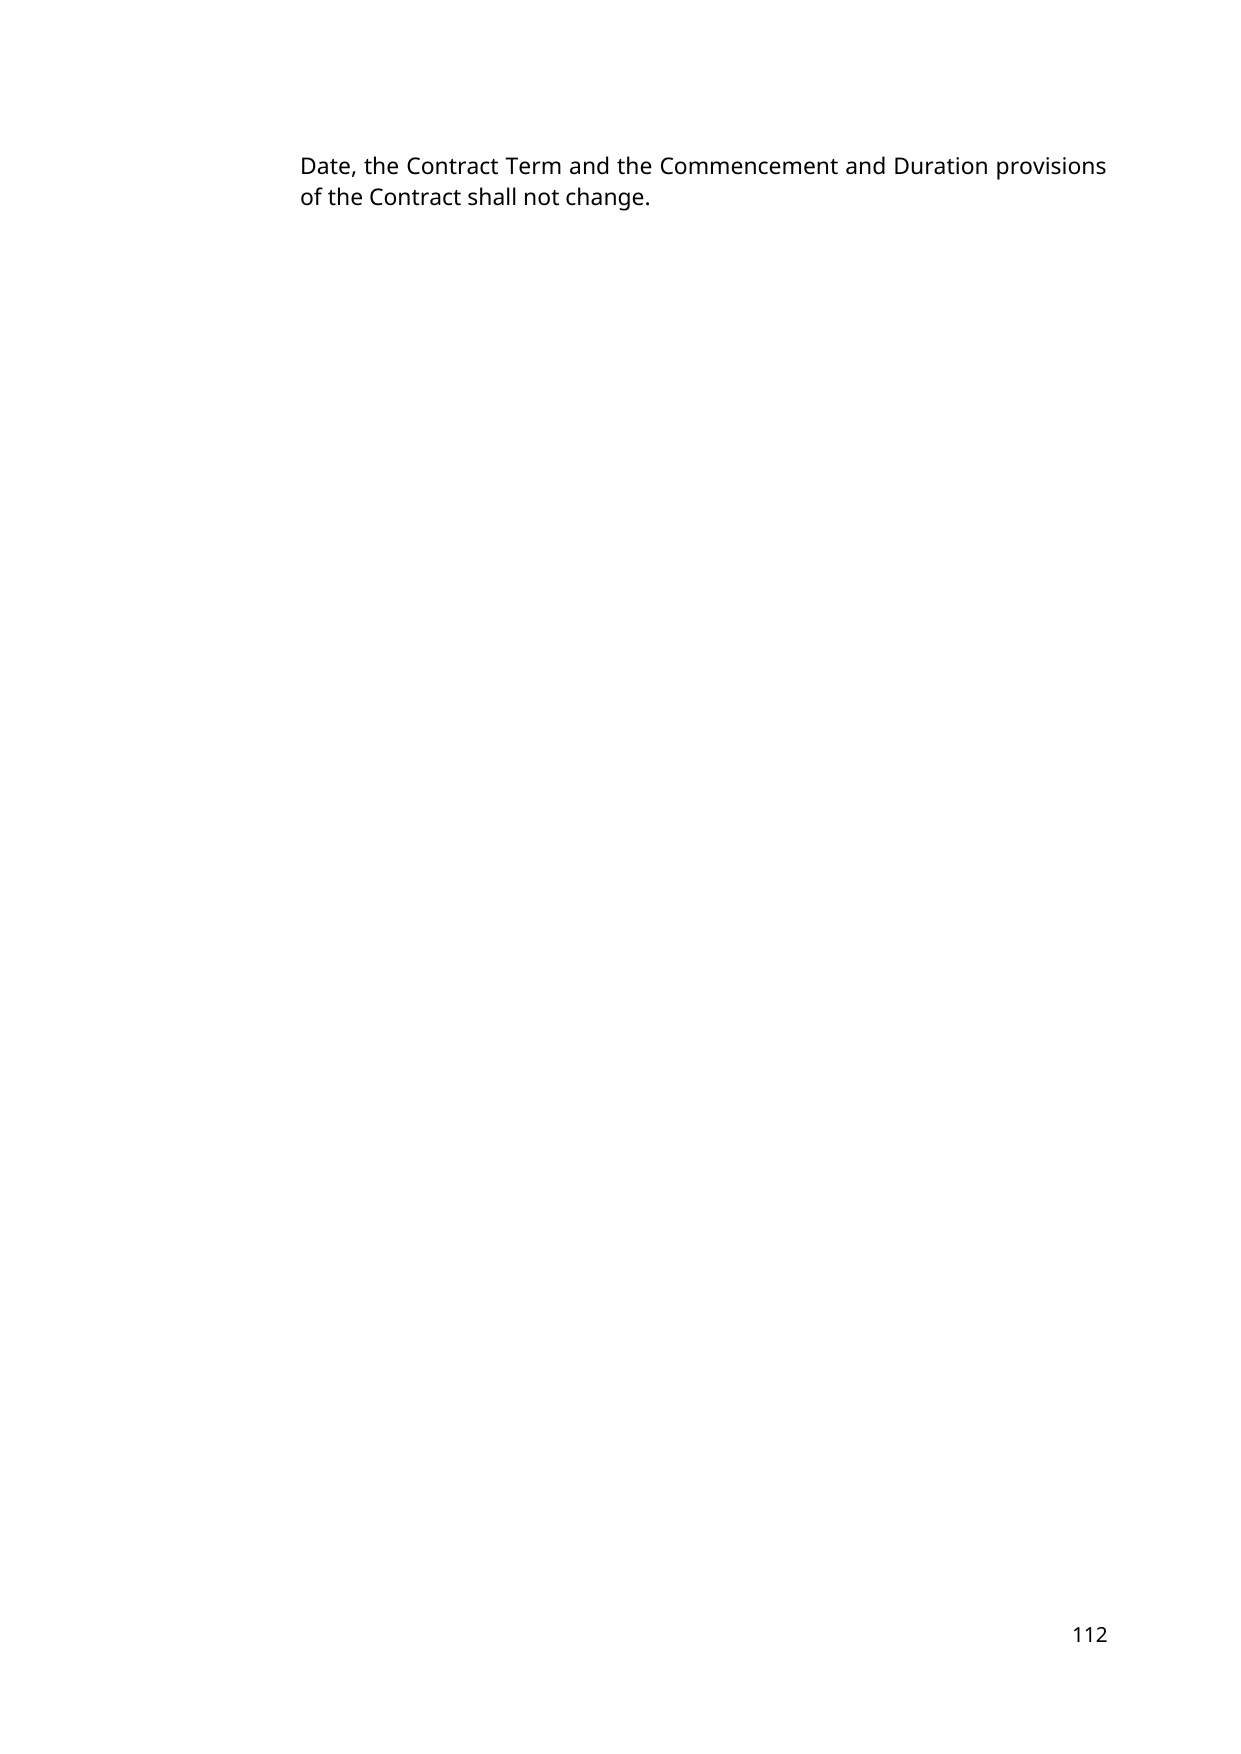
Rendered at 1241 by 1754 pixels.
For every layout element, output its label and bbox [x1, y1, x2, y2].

list [262, 150, 1107, 212]
